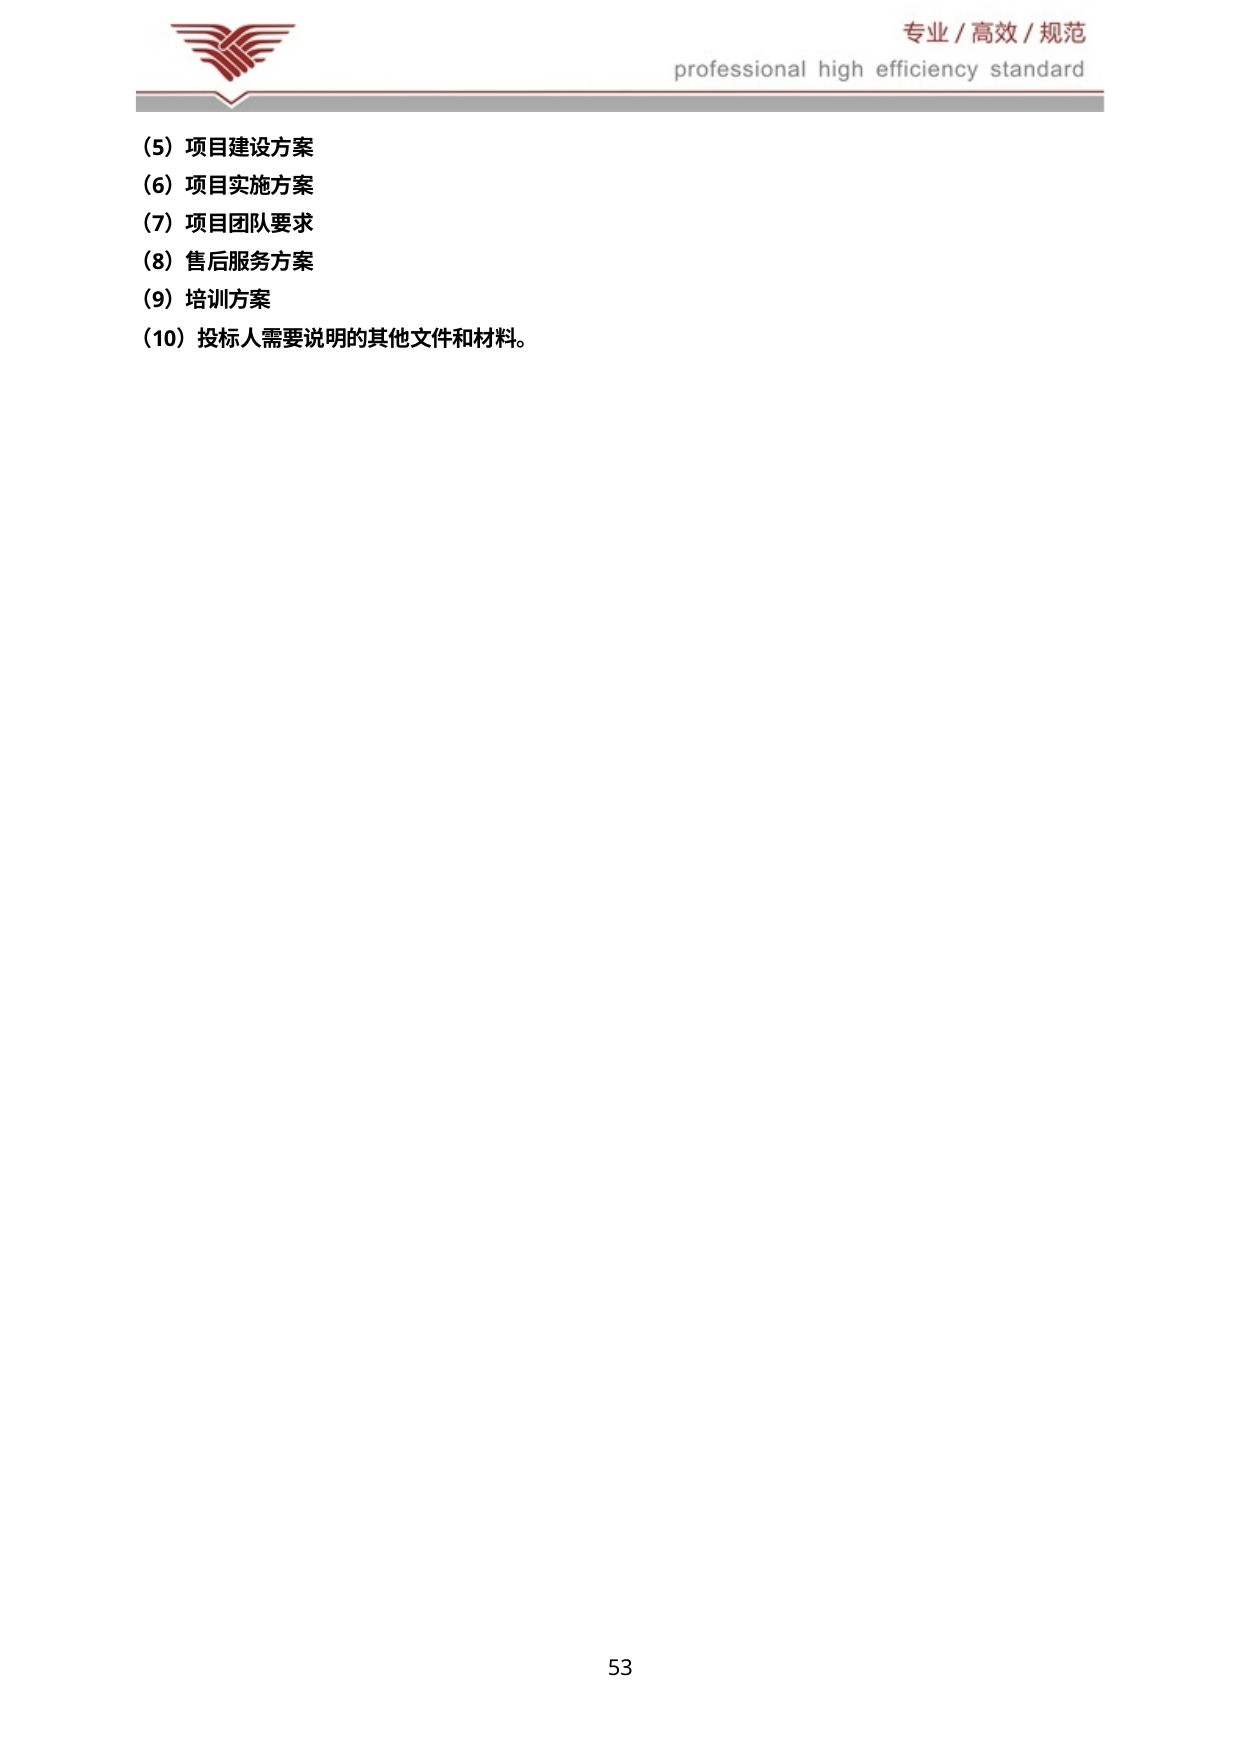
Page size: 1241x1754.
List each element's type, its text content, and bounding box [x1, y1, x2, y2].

text （10）投标人需要说明的其他文件和材料。 [130, 321, 1110, 352]
text （7）项目团队要求 [130, 206, 1110, 238]
text （8）售后服务方案 [130, 244, 1110, 276]
text （6）项目实施方案 [130, 168, 1110, 200]
text （9）培训方案 [130, 282, 1110, 314]
text （5）项目建设方案 [130, 130, 1110, 162]
picture [135, 0, 1105, 112]
